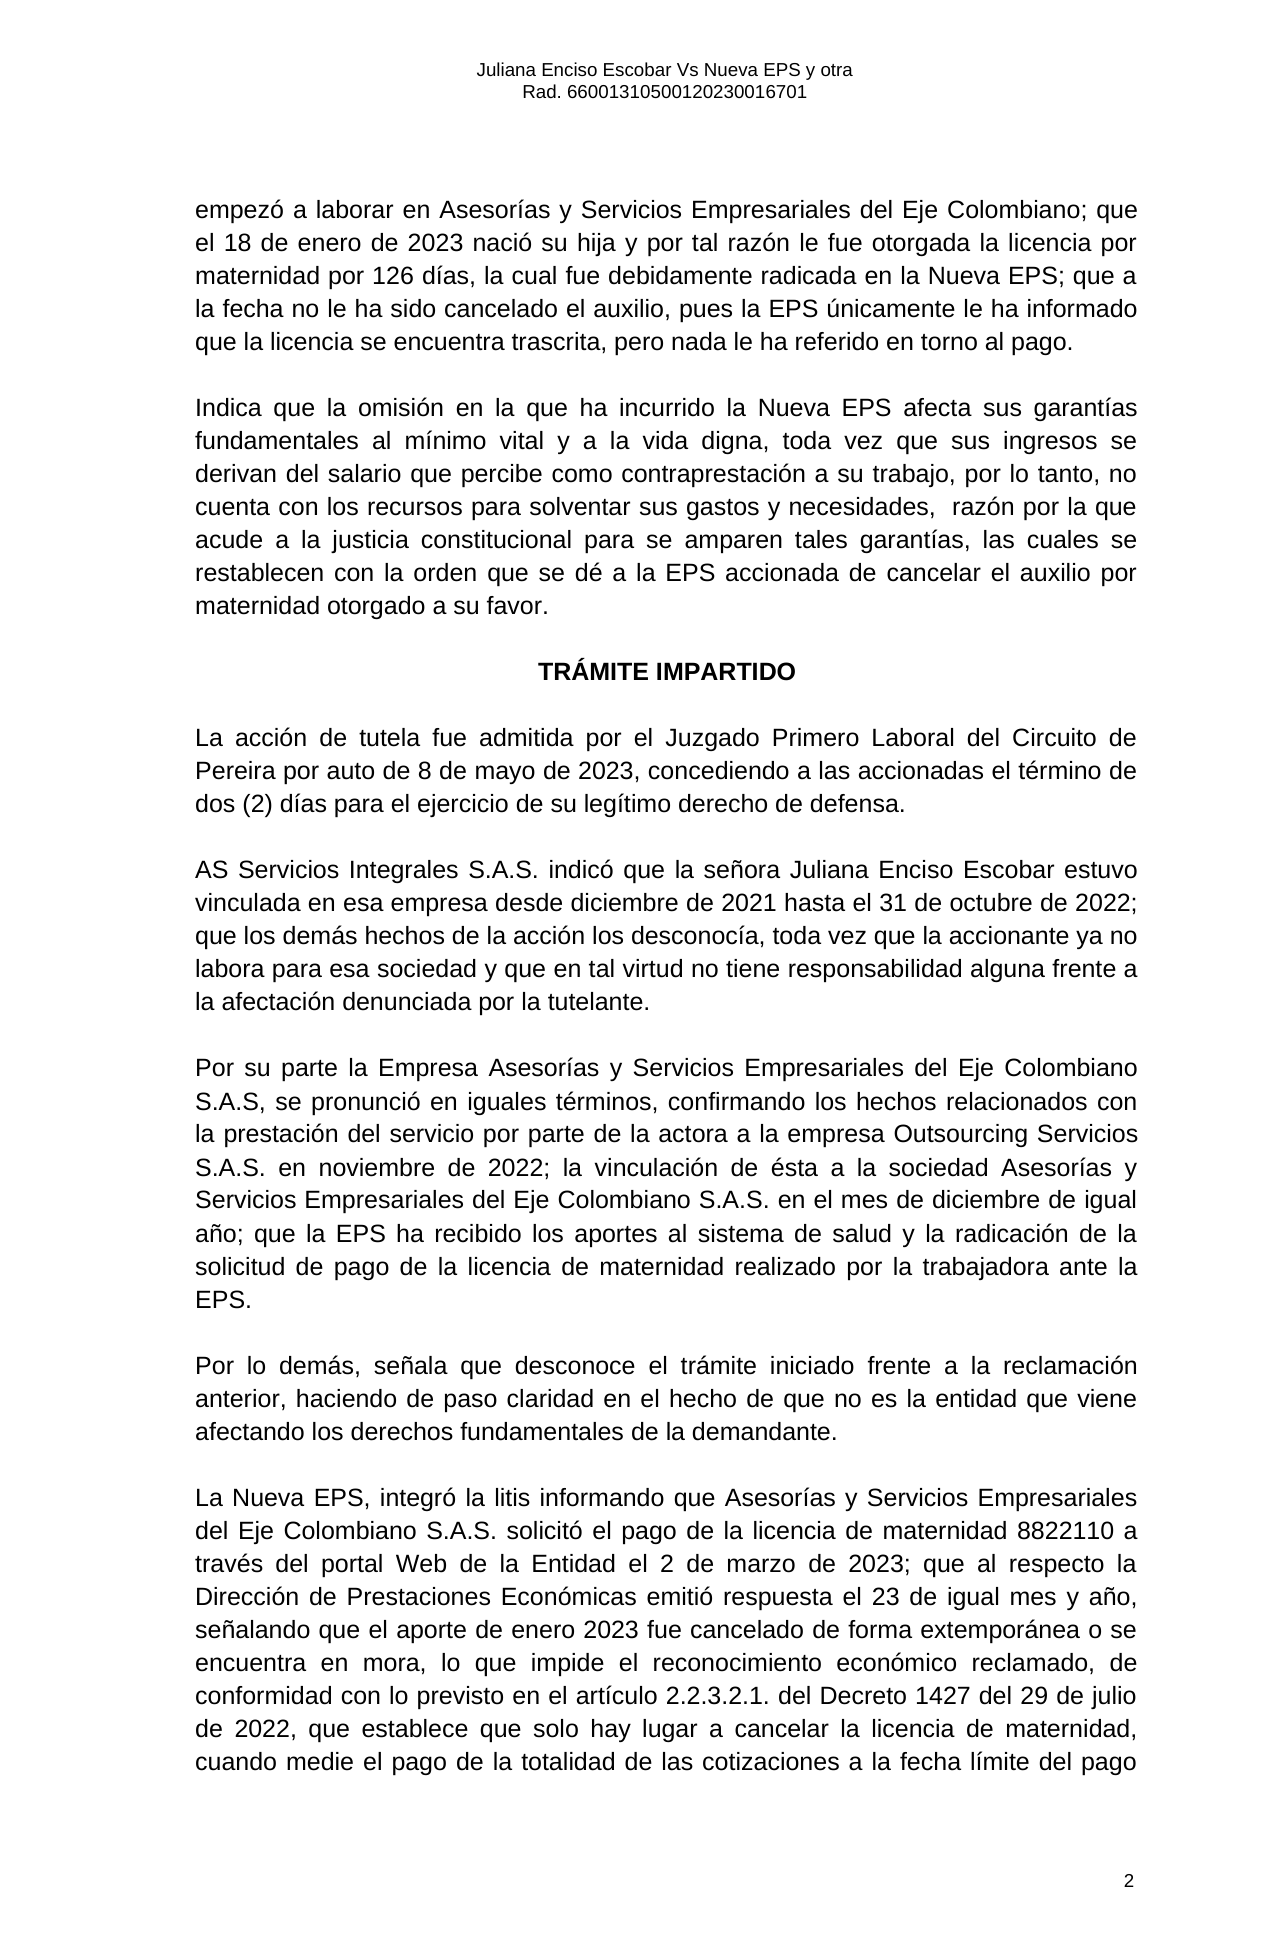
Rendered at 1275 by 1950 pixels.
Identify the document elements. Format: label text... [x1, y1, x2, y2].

text AS Servicios Integrales S.A.S. indicó que la señora Juliana Enciso Escobar estuvo vinculada en esa empresa desde diciembre de 2021 hasta el 31 de octubre de 2022; que los demás hechos de la acción los desconocía, toda vez que la accionante ya no labora para esa sociedad y que en tal virtud no tiene responsabilidad alguna frente a la afectación denunciada por la tutelante. [195, 855, 1139, 1016]
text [195, 195, 1139, 356]
text Por lo demás, señala que desconoce el trámite iniciado frente a la reclamación anterior, haciendo de paso claridad en el hecho de que no es la entidad que viene afectando los derechos fundamentales de la demandante. [195, 1351, 1139, 1445]
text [195, 1483, 1139, 1776]
text TRÁMITE IMPARTIDO [195, 657, 1139, 686]
text Por su parte la Empresa Asesorías y Servicios Empresariales del Eje Colombiano S.A.S, se pronunció en iguales términos, confirmando los hechos relacionados con la prestación del servicio por parte de la actora a la empresa Outsourcing Servicios S.A.S. en noviembre de 2022; la vinculación de ésta a la sociedad Asesorías y Servicios Empresariales del Eje Colombiano S.A.S. en el mes de diciembre de igual año; que la EPS ha recibido los aportes al sistema de salud y la radicación de la solicitud de pago de la licencia de maternidad realizado por la trabajadora ante la EPS. [195, 1053, 1139, 1313]
text Indica que la omisión en la que ha incurrido la Nueva EPS afecta sus garantías fundamentales al mínimo vital y a la vida digna, toda vez que sus ingresos se derivan del salario que percibe como contraprestación a su trabajo, por lo tanto, no cuenta con los recursos para solventar sus gastos y necesidades, razón por la que acude a la justicia constitucional para se amparen tales garantías, las cuales se restablecen con la orden que se dé a la EPS accionada de cancelar el auxilio por maternidad otorgado a su favor. [195, 393, 1139, 620]
text La acción de tutela fue admitida por el Juzgado Primero Laboral del Circuito de Pereira por auto de 8 de mayo de 2023, concediendo a las accionadas el término de dos (2) días para el ejercicio de su legítimo derecho de defensa. [195, 723, 1139, 818]
